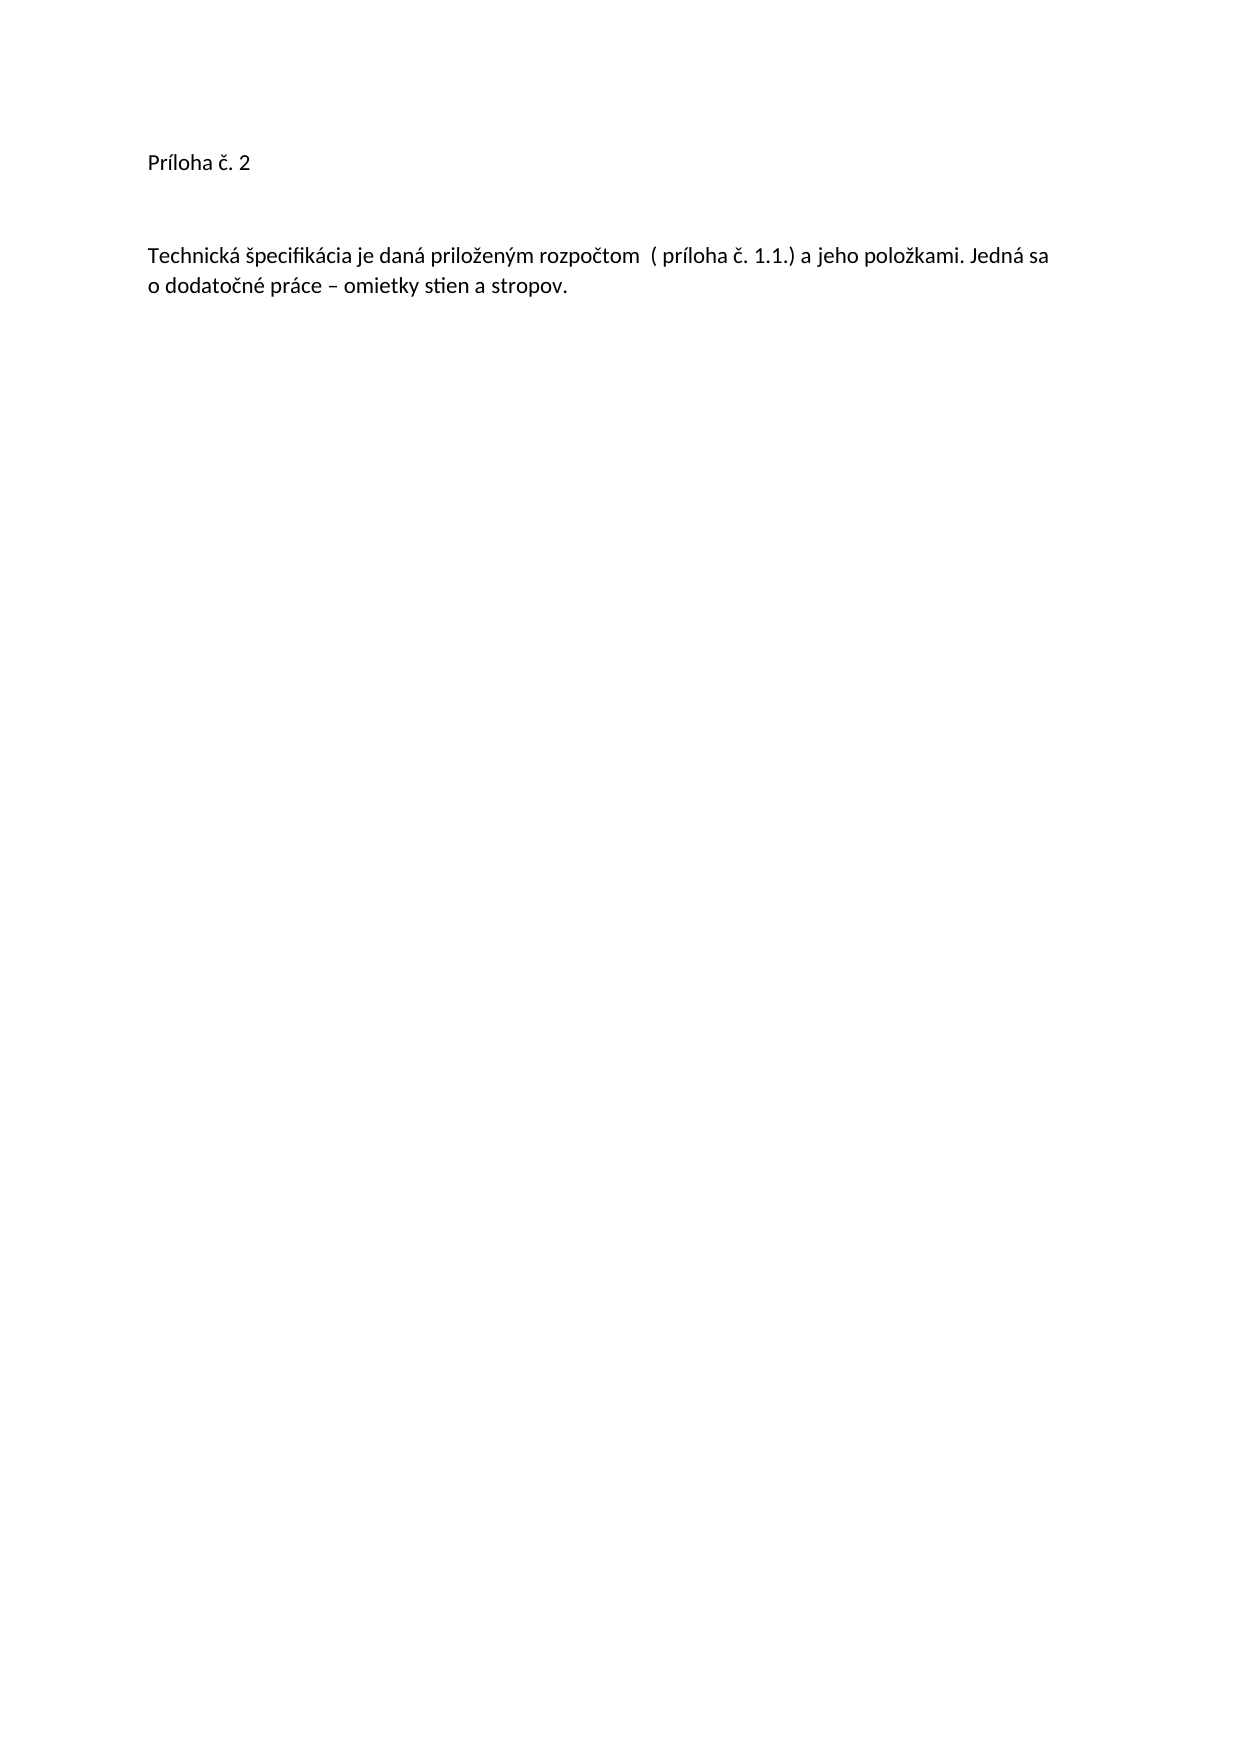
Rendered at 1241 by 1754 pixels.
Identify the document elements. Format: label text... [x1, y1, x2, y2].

text Technická špecifikácia je daná priloženým rozpočtom ( príloha č. 1.1.) a jeho položkami. Jedná sa o dodatočné práce – omietky stien a stropov. [148, 241, 1093, 299]
text Príloha č. 2 [148, 148, 1093, 176]
